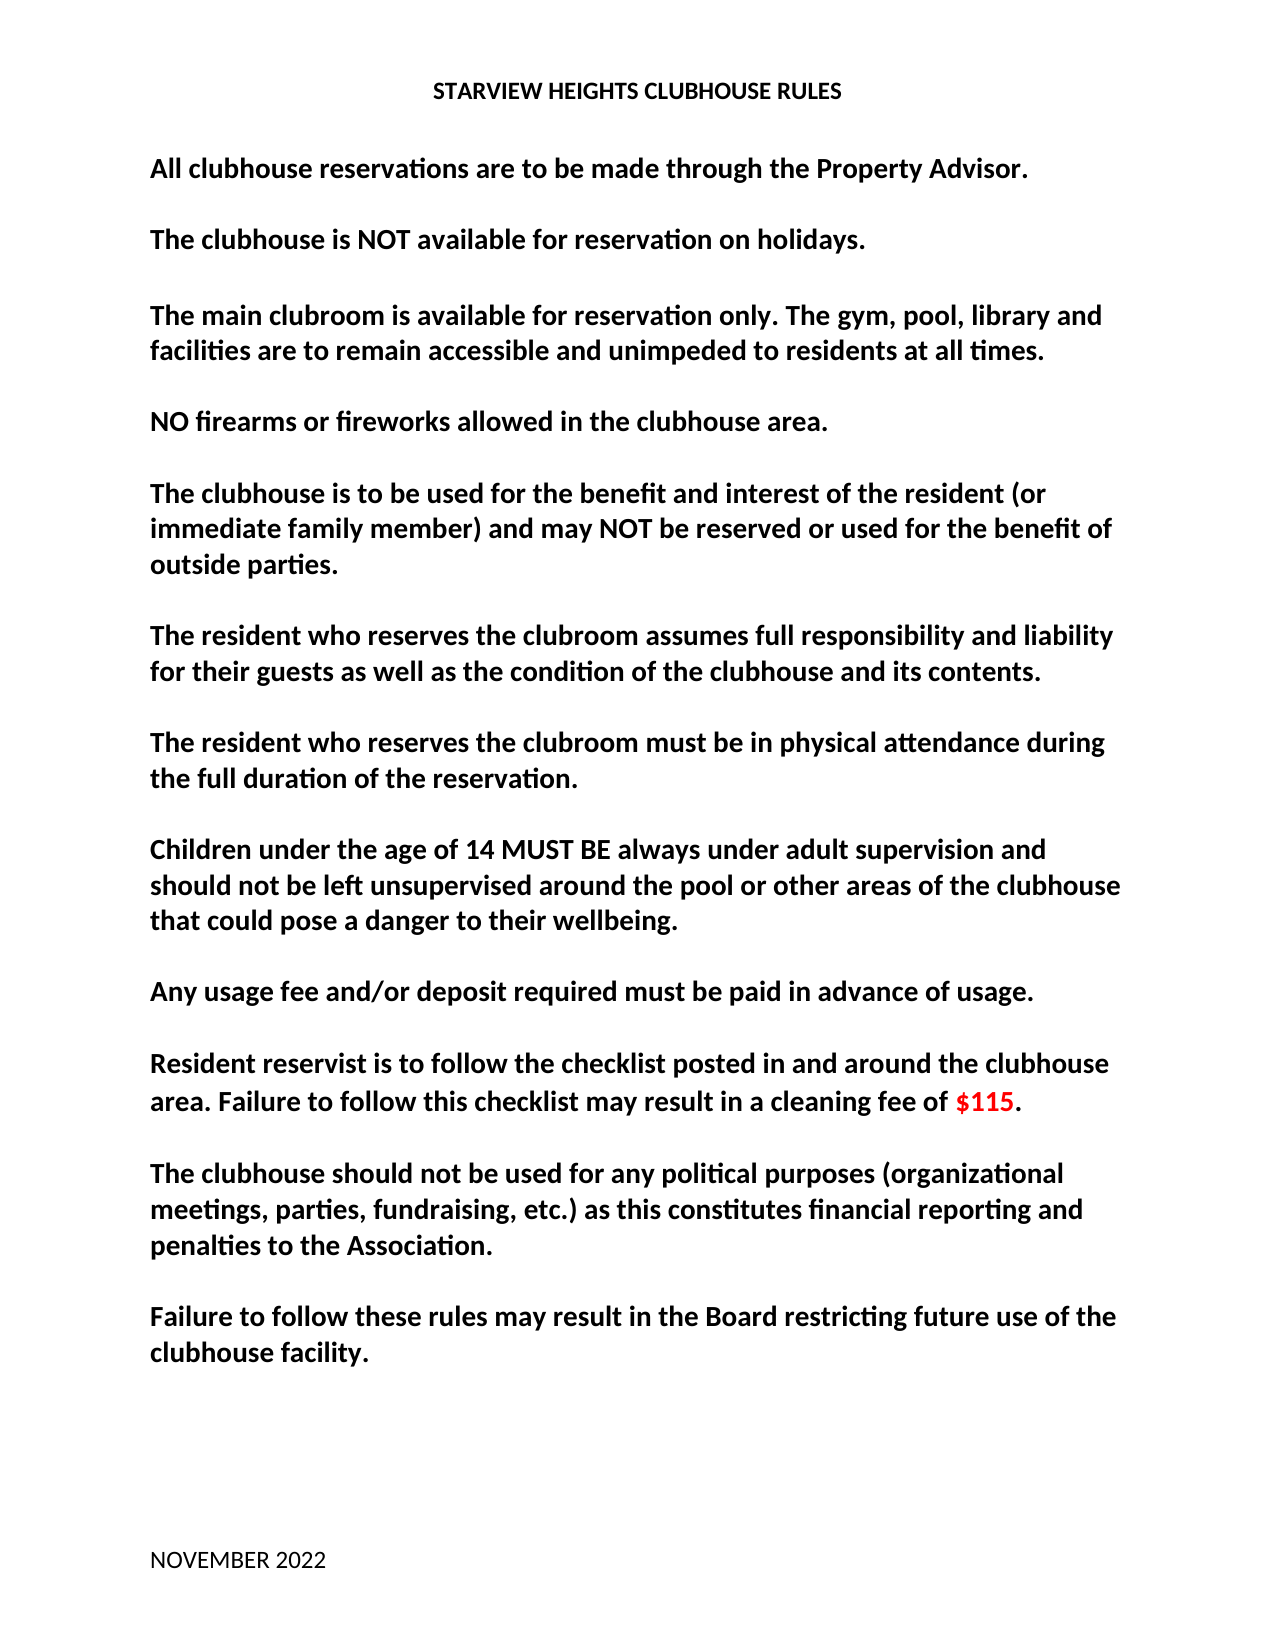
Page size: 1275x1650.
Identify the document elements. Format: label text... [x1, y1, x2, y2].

text Failure to follow these rules may result in the Board restricting future use of the clubhouse facility. [150, 1298, 1125, 1369]
text The resident who reserves the clubroom assumes full responsibility and liability for their guests as well as the condition of the clubhouse and its contents. [150, 617, 1125, 688]
text Resident reservist is to follow the checklist posted in and around the clubhouse area. Failure to follow this checklist may result in a cleaning fee of $115. [150, 1045, 1125, 1120]
text The main clubroom is available for reservation only. The gym, pool, library and facilities are to remain accessible and unimpeded to residents at all times. [150, 297, 1125, 368]
text The resident who reserves the clubroom must be in physical attendance during the full duration of the reservation. [150, 724, 1125, 795]
text Any usage fee and/or deposit required must be paid in advance of usage. [150, 973, 1125, 1009]
text The clubhouse should not be used for any political purposes (organizational meetings, parties, fundraising, etc.) as this constitutes financial reporting and penalties to the Association. [150, 1156, 1125, 1262]
text All clubhouse reservations are to be made through the Property Advisor. [150, 150, 1125, 186]
text Children under the age of 14 MUST BE always under adult supervision and should not be left unsupervised around the pool or other areas of the clubhouse that could pose a danger to their wellbeing. [150, 831, 1125, 938]
text The clubhouse is NOT available for reservation on holidays. [150, 221, 1125, 257]
text NO firearms or fireworks allowed in the clubhouse area. [150, 403, 1125, 439]
text The clubhouse is to be used for the benefit and interest of the resident (or immediate family member) and may NOT be reserved or used for the benefit of outside parties. [150, 475, 1125, 582]
